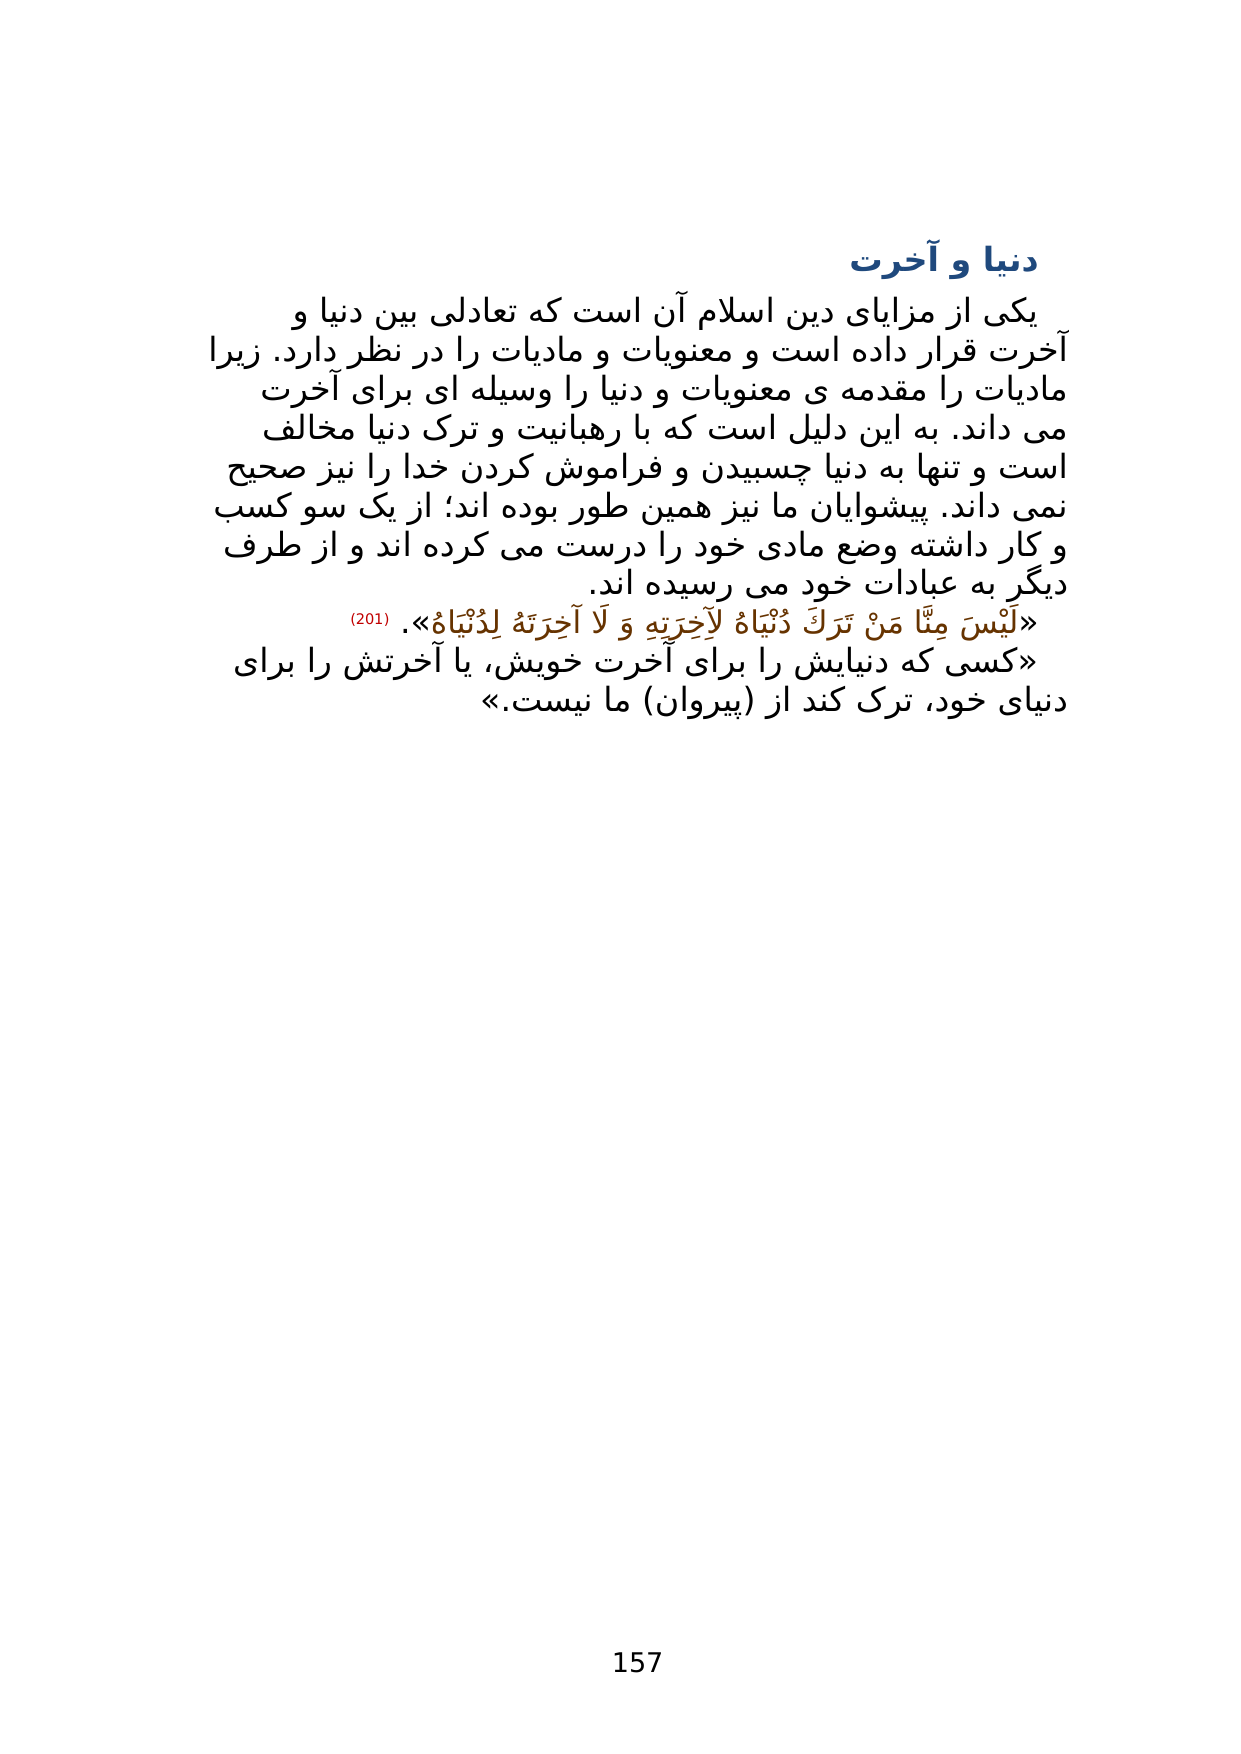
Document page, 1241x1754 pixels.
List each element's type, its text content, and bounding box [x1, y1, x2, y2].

text «لَيْسَ مِنَّا مَنْ تَرَكَ دُنْيَاهُ لآِخِرَتِهِ وَ لَا آخِرَتَهُ لِدُنْيَاهُ». (201) [206, 603, 1069, 642]
subtitle دنیا و آخرت [206, 241, 1069, 279]
text «کسی که دنیایش را برای آخرت خویش، یا آخرتش را برای دنیای خود، ترک کند از (پیروان) ما نیست.» [206, 642, 1069, 719]
text یکی از مزایای دین اسلام آن است که تعادلی بین دنیا و آخرت قرار داده است و معنویات و مادیات را در نظر دارد. زیرا مادیات را مقدمه ی معنویات و دنیا را وسیله ای برای آخرت می داند. به این دلیل است که با رهبانیت و ترک دنیا مخالف است و تنها به دنیا چسبیدن و فراموش کردن خدا را نیز صحیح نمی داند. پیشوایان ما نیز همین طور بوده اند؛ از یک سو کسب و کار داشته وضع مادی خود را درست می کرده اند و از طرف دیگر به عبادات خود می رسیده اند. [206, 292, 1069, 603]
